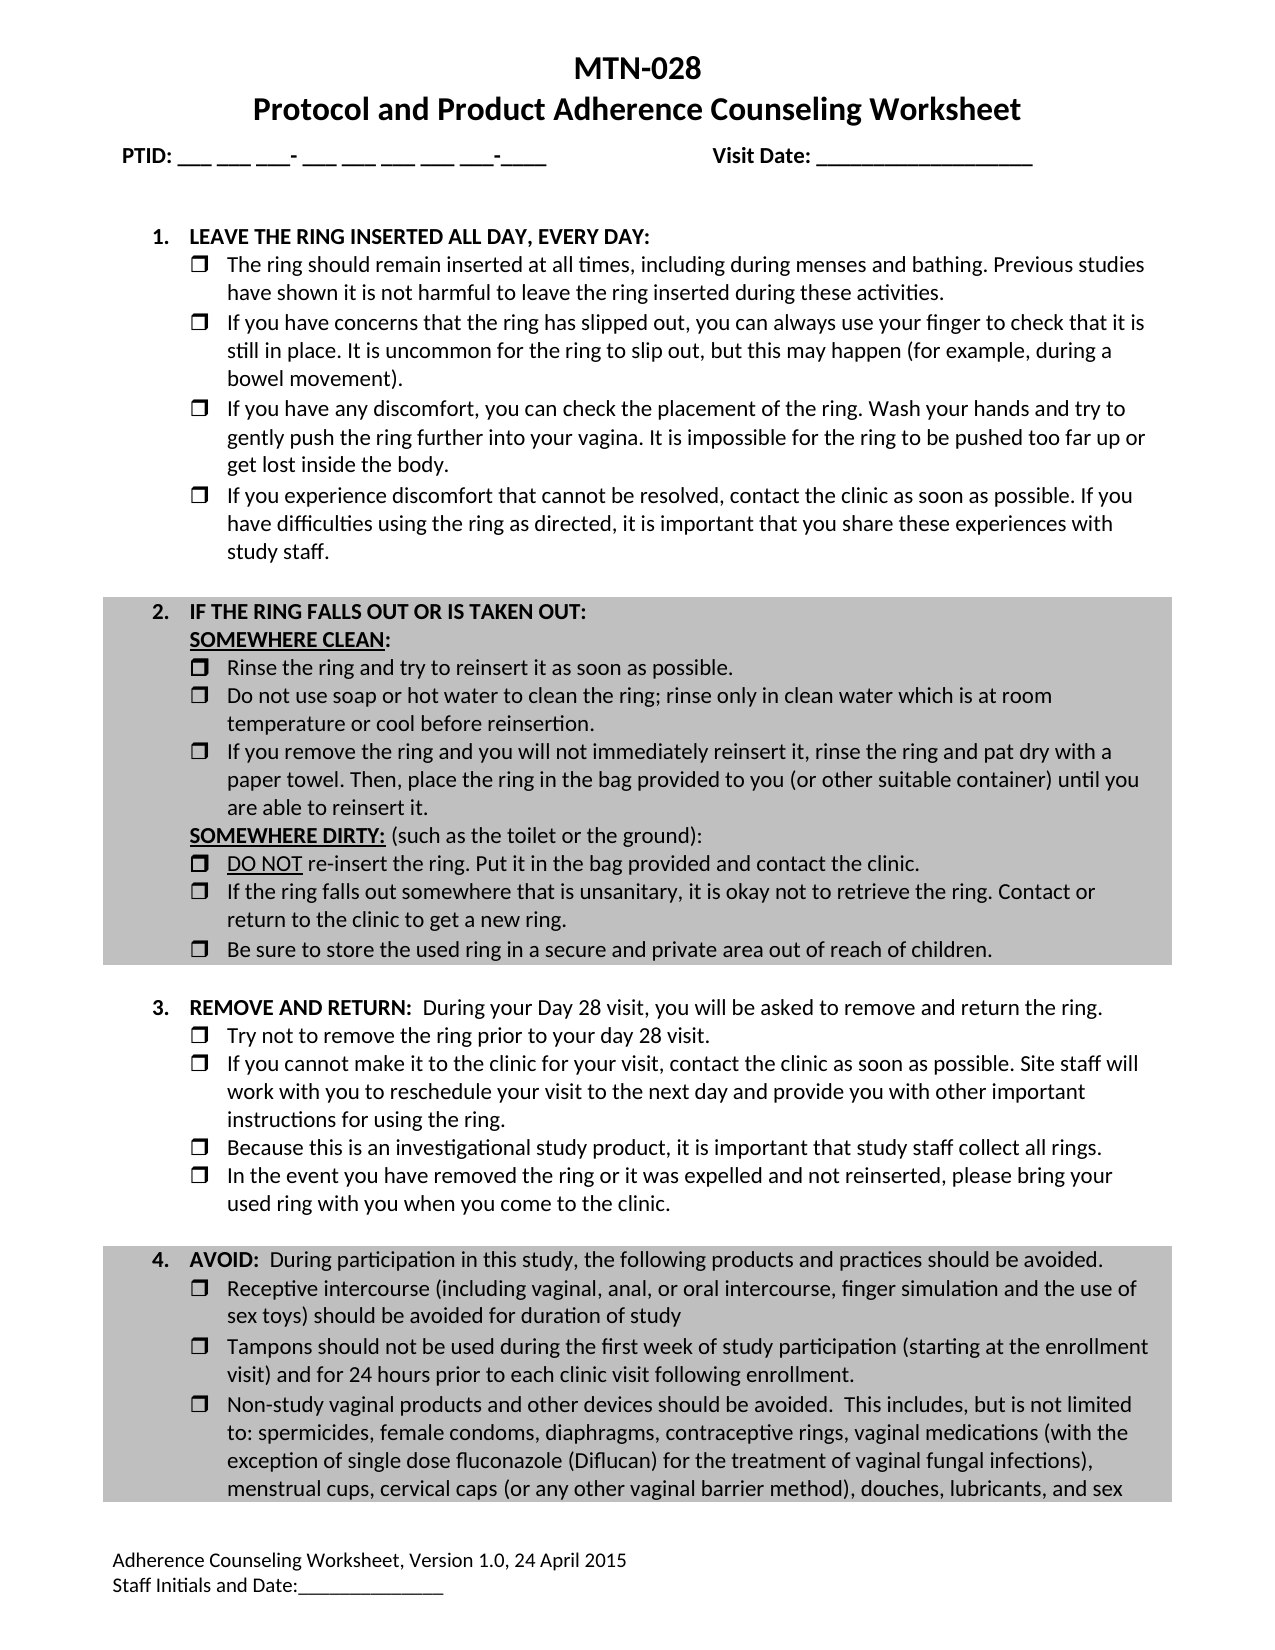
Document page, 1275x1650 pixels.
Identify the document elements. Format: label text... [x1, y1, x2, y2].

table_cell If the ring falls out or is taken out: Somewhere clean: Rinse the ring and try to reinsert it as soon as possible. Do not use soap or hot water to clean the ring; rinse only in clean water which is at room temperature or cool before reinsertion. If you remove the ring and you will not immediately reinsert it, rinse the ring and pat dry with a paper towel. Then, place the ring in the bag provided to you (or other suitable container) until you are able to reinsert it. Somewhere dirty: (such as the toilet or the ground): DO NOT re-insert the ring. Put it in the bag provided and contact the clinic. If the ring falls out somewhere that is unsanitary, it is okay not to retrieve the ring. Contact or return to the clinic to get a new ring. Be sure to store the used ring in a secure and private area out of reach of children. [103, 597, 1172, 965]
table_header Leave The ring inserted all day, every day: The ring should remain inserted at all times, including during menses and bathing. Previous studies have shown it is not harmful to leave the ring inserted during these activities. If you have concerns that the ring has slipped out, you can always use your finger to check that it is still in place. It is uncommon for the ring to slip out, but this may happen (for example, during a bowel movement). If you have any discomfort, you can check the placement of the ring. Wash your hands and try to gently push the ring further into your vagina. It is impossible for the ring to be pushed too far up or get lost inside the body. If you experience discomfort that cannot be resolved, contact the clinic as soon as possible. If you have difficulties using the ring as directed, it is important that you share these experiences with study staff. [103, 222, 1172, 597]
table_cell Remove and REtURN: During your Day 28 visit, you will be asked to remove and return the ring. Try not to remove the ring prior to your day 28 visit. If you cannot make it to the clinic for your visit, contact the clinic as soon as possible. Site staff will work with you to reschedule your visit to the next day and provide you with other important instructions for using the ring. Because this is an investigational study product, it is important that study staff collect all rings. In the event you have removed the ring or it was expelled and not reinserted, please bring your used ring with you when you come to the clinic. [103, 965, 1172, 1246]
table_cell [103, 1246, 1172, 1502]
